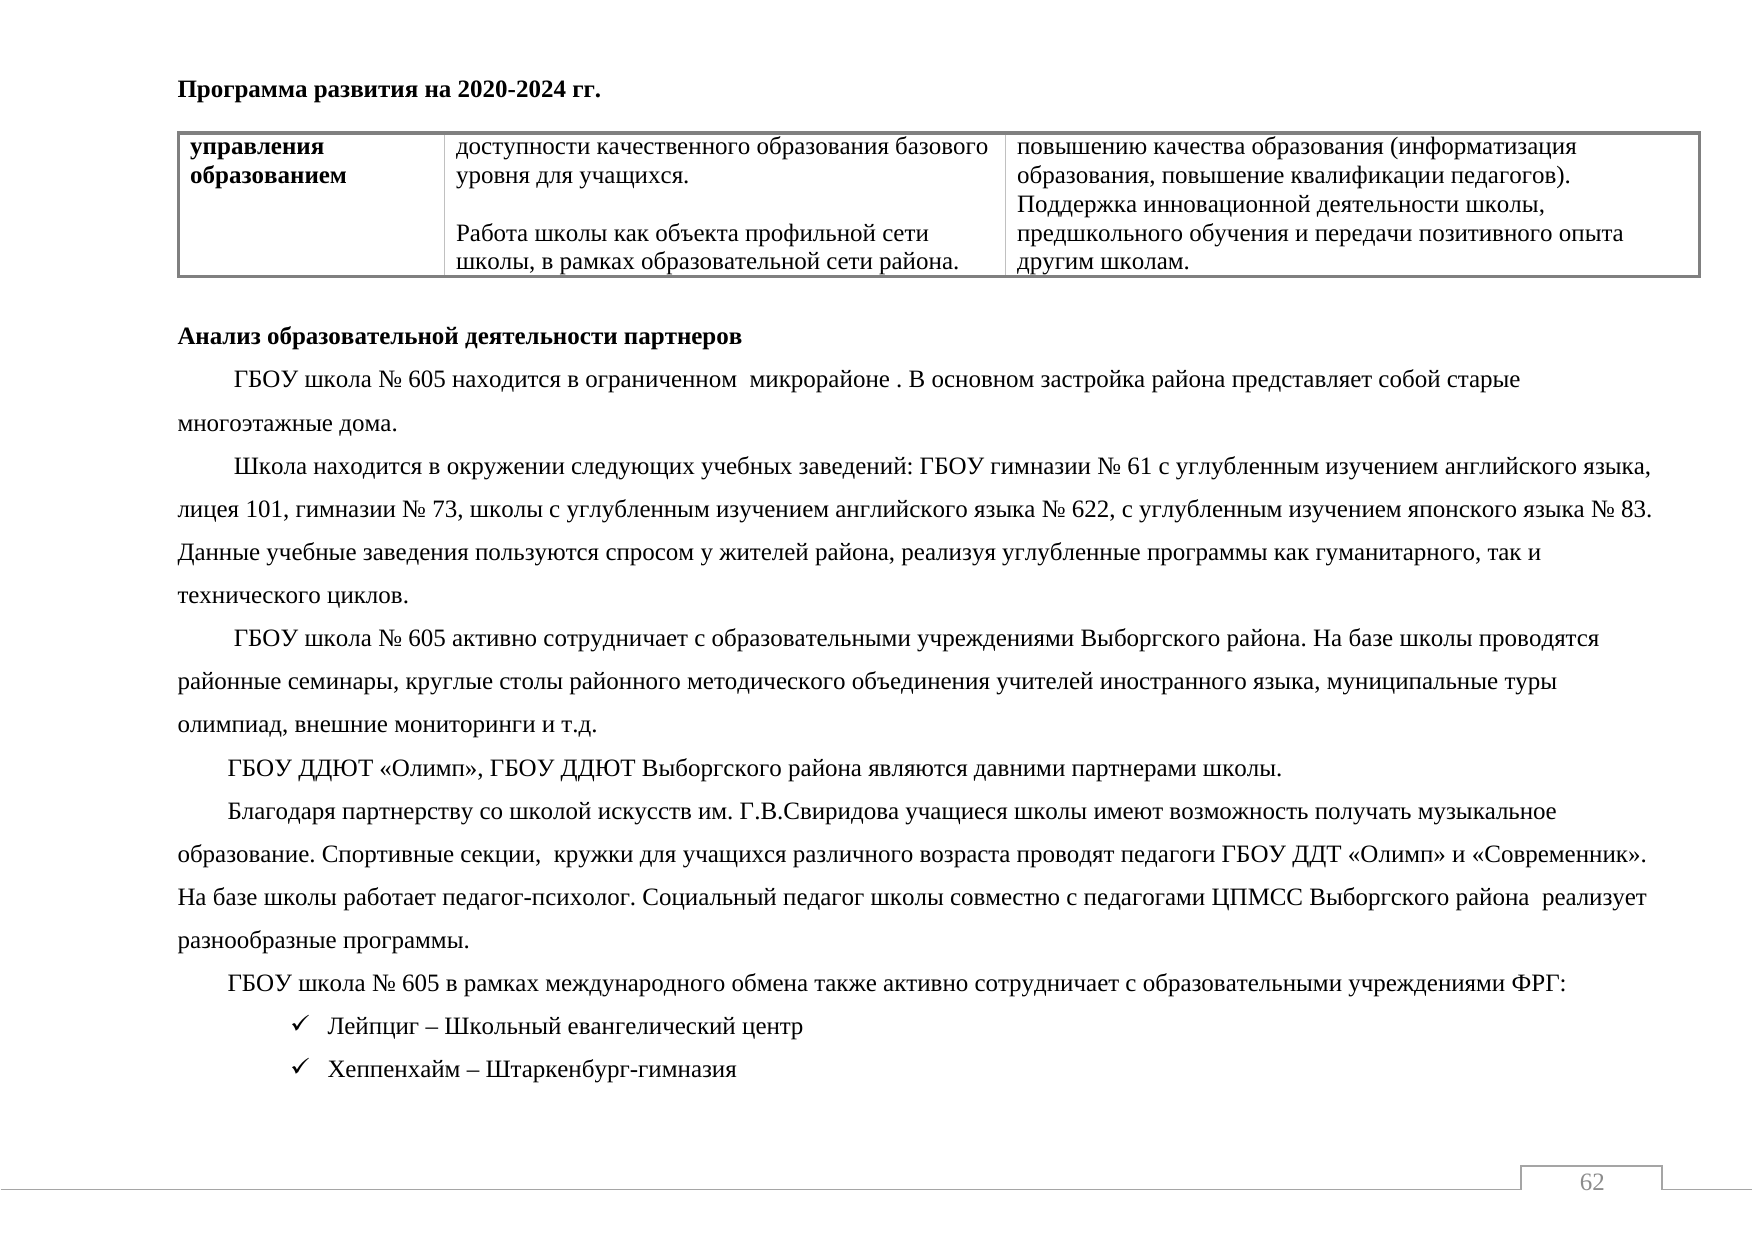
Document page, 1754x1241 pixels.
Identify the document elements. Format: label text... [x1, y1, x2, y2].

list Хеппенхайм – Штаркенбург-гимназия [290, 1054, 1665, 1083]
text Благодаря партнерству со школой искусств им. Г.В.Свиридова учащиеся школы имеют возможность получать музыкальное образование. Спортивные секции, кружки для учащихся различного возраста проводят педагоги ГБОУ ДДТ «Олимп» и «Современник». На базе школы работает педагог-психолог. Социальный педагог школы совместно с педагогами ЦПМСС Выборгского района реализует разнообразные программы. [177, 796, 1665, 954]
text ГБОУ школа № 605 активно сотрудничает с образовательными учреждениями Выборгского района. На базе школы проводятся районные семинары, круглые столы районного методического объединения учителей иностранного языка, муниципальные туры олимпиад, внешние мониторинги и т.д. [177, 623, 1665, 738]
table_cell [1006, 135, 1698, 275]
text Анализ образовательной деятельности партнеров [177, 321, 1665, 350]
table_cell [445, 135, 1005, 275]
text Школа находится в окружении следующих учебных заведений: ГБОУ гимназии № 61 с углубленным изучением английского языка, лицея 101, гимназии № 73, школы с углубленным изучением английского языка № 622, с углубленным изучением японского языка № 83. Данные учебные заведения пользуются спросом у жителей района, реализуя углубленные программы как гуманитарного, так и технического циклов. [177, 451, 1665, 609]
text ГБОУ школа № 605 в рамках международного обмена также активно сотрудничает с образовательными учреждениями ФРГ: [177, 968, 1665, 997]
text ГБОУ ДДЮТ «Олимп», ГБОУ ДДЮТ Выборгского района являются давними партнерами школы. [177, 753, 1665, 781]
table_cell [180, 135, 444, 275]
text ГБОУ школа № 605 находится в ограниченном микрорайоне . В основном застройка района представляет собой старые многоэтажные дома. [177, 364, 1665, 436]
list Лейпциг – Школьный евангелический центр [290, 1011, 1665, 1040]
